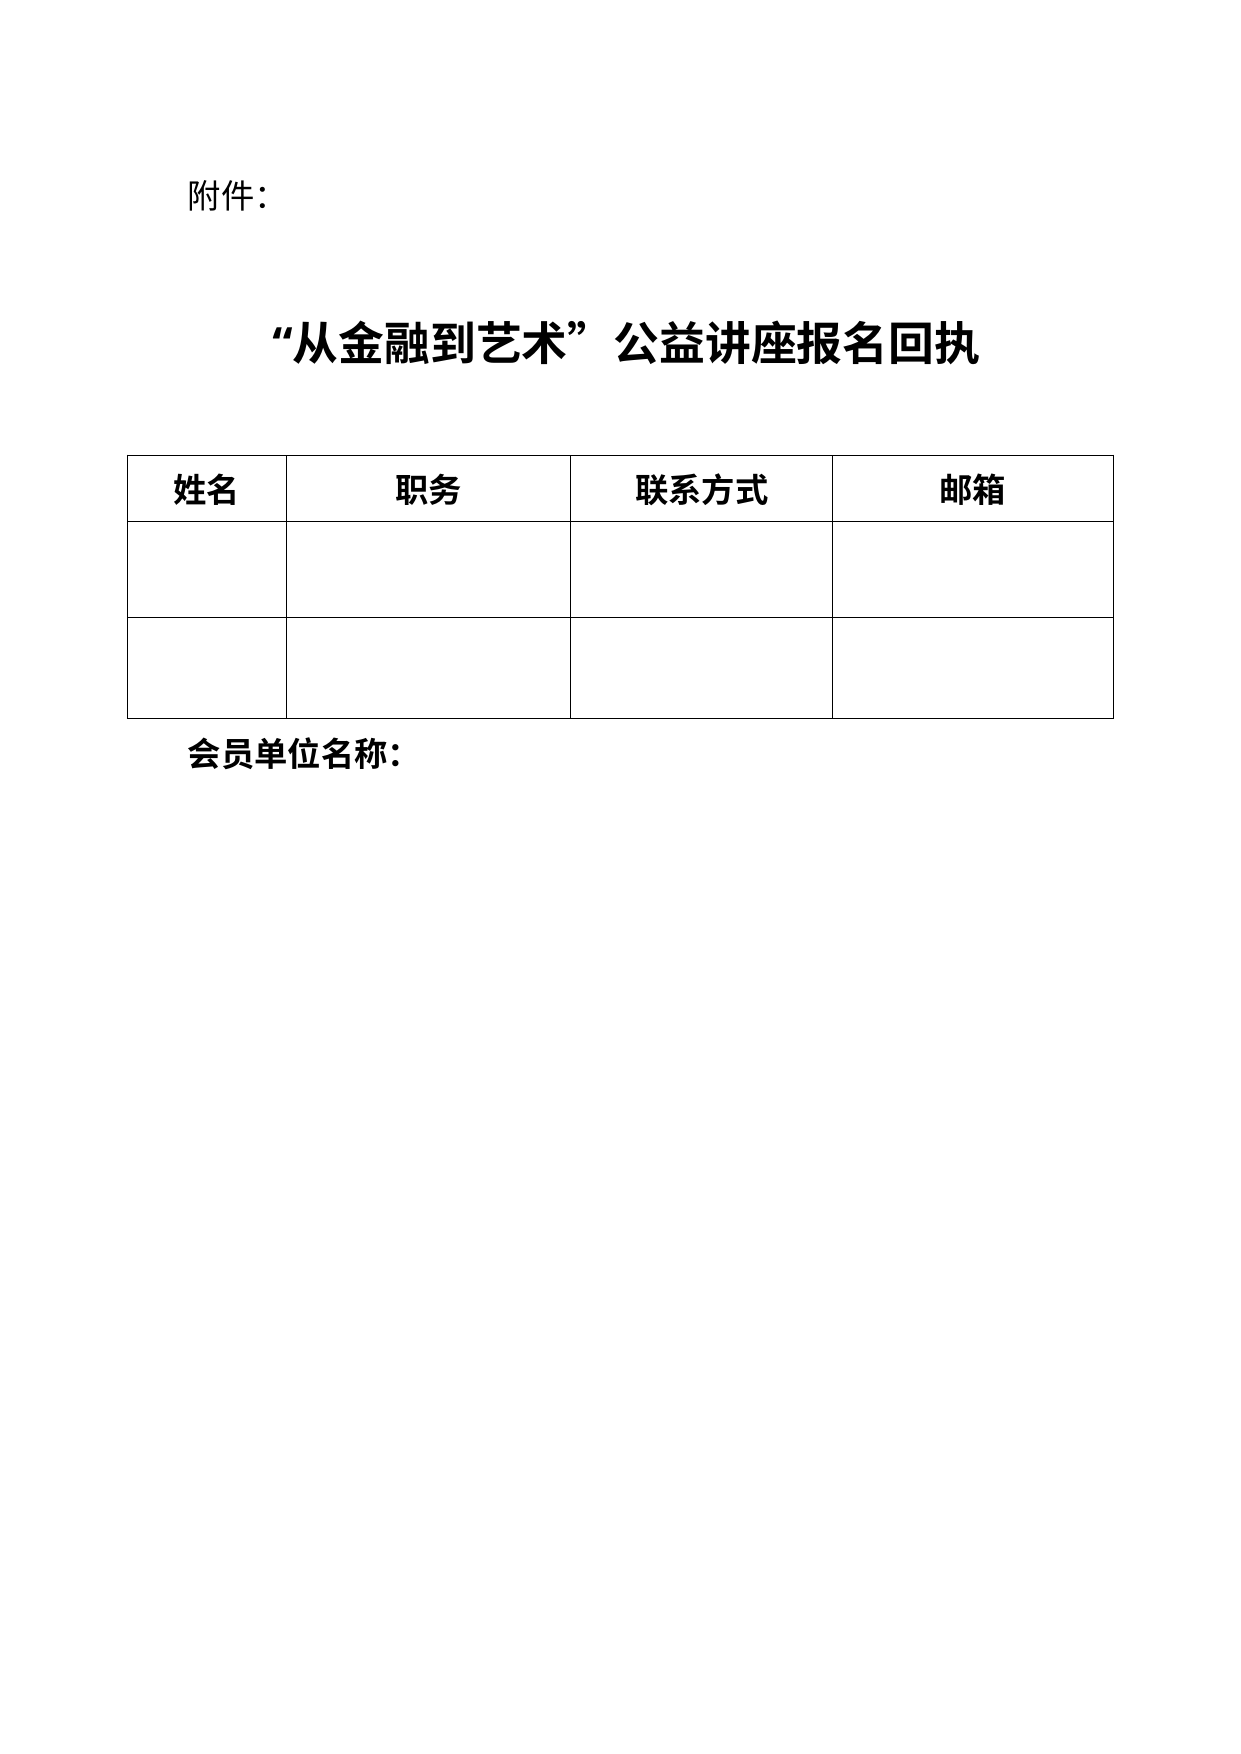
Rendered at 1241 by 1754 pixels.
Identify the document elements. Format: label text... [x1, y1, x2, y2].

text “从金融到艺术”公益讲座报名回执 [187, 292, 1053, 389]
table_cell [833, 522, 1113, 617]
table_cell [571, 618, 832, 718]
table_cell [571, 522, 832, 617]
text 会员单位名称： [187, 719, 1053, 784]
table_header 联系方式 [571, 456, 832, 521]
text 附件： [187, 162, 1053, 227]
table_header 姓名 [128, 456, 286, 521]
table_cell [128, 618, 286, 718]
table_cell [287, 618, 570, 718]
table_cell [287, 522, 570, 617]
table_cell [833, 618, 1113, 718]
table_cell [128, 522, 286, 617]
table_header 职务 [287, 456, 570, 521]
table_header 邮箱 [833, 456, 1113, 521]
